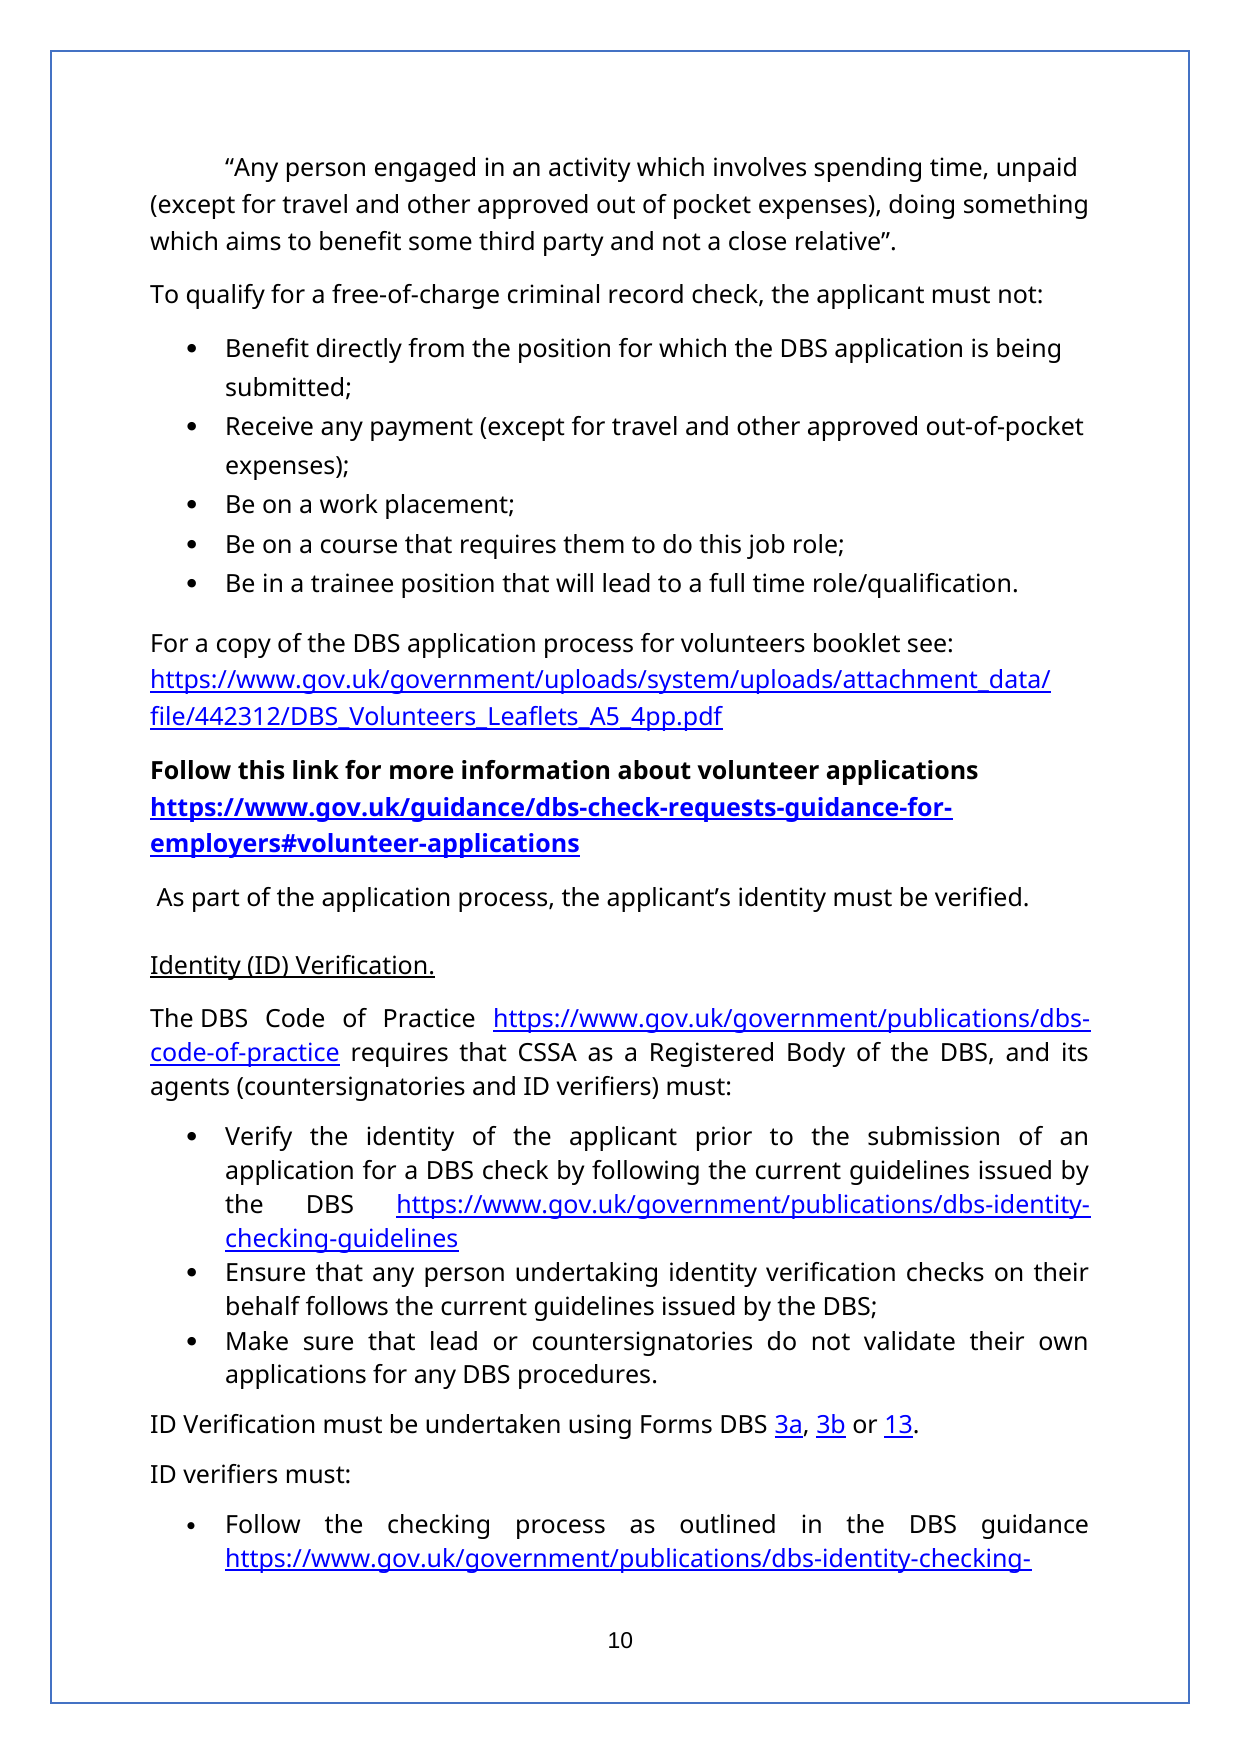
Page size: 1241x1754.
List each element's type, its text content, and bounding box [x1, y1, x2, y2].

list Be on a course that requires them to do this job role; [187, 526, 1090, 560]
text ID Verification must be undertaken using Forms DBS 3a, 3b or 13. [150, 1407, 1090, 1441]
list Make sure that lead or countersignatories do not validate their own applications for any DBS procedures. [187, 1323, 1090, 1391]
text To qualify for a free-of-charge criminal record check, the applicant must not: [150, 277, 1090, 311]
text Follow this link for more information about volunteer applications https://www.gov.uk/guidance/dbs-check-requests-guidance-for-employers#volunteer-applications [150, 752, 1090, 860]
list Be on a work placement; [187, 487, 1090, 521]
text ID verifiers must: [150, 1457, 1090, 1491]
text As part of the application process, the applicant’s identity must be verified. [150, 879, 1090, 913]
text “Any person engaged in an activity which involves spending time, unpaid (except for travel and other approved out of pocket expenses), doing something which aims to benefit some third party and not a close relative”. [150, 150, 1090, 258]
list Benefit directly from the position for which the DBS application is being submitted; [187, 330, 1090, 404]
text Identity (ID) Verification. [150, 947, 1090, 982]
list Verify the identity of the applicant prior to the submission of an application for a DBS check by following the current guidelines issued by the DBS https://www.gov.uk/government/publications/dbs-identity-checking-guidelines [187, 1119, 1090, 1255]
text For a copy of the DBS application process for volunteers booklet see: https://www.gov.uk/government/uploads/system/uploads/attachment_data/file/442312/DBS_Volunteers_Leaflets_A5_4pp.pdf [150, 625, 1090, 733]
list Ensure that any person undertaking identity verification checks on their behalf follows the current guidelines issued by the DBS; [187, 1255, 1090, 1323]
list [187, 1506, 1090, 1574]
list Be in a trainee position that will lead to a full time role/qualification. [187, 565, 1090, 599]
text The DBS Code of Practice https://www.gov.uk/government/publications/dbs-code-of-practice requires that CSSA as a Registered Body of the DBS, and its agents (countersignatories and ID verifiers) must: [150, 1001, 1090, 1103]
list Receive any payment (except for travel and other approved out-of-pocket expenses); [187, 409, 1090, 482]
